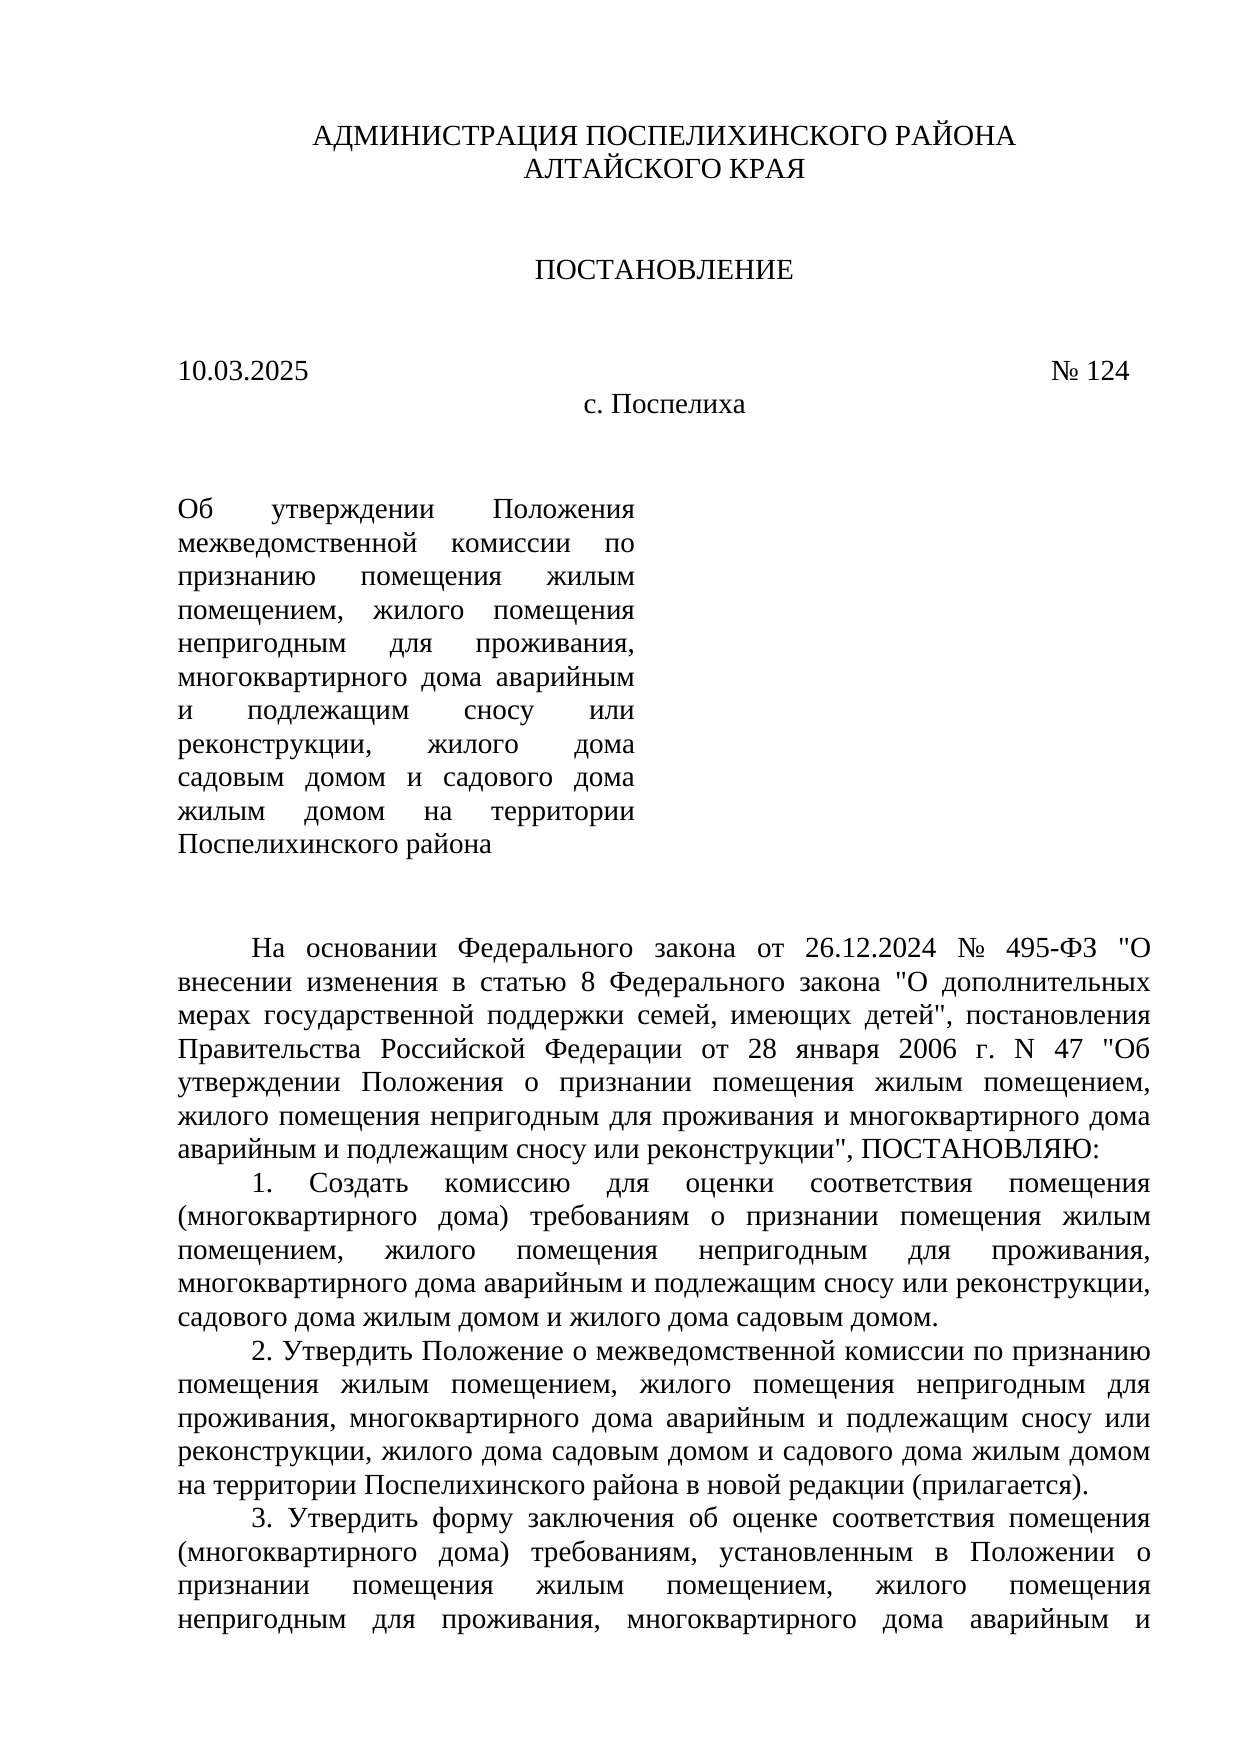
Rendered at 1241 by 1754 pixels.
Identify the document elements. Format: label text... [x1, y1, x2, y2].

text ПОСТАНОВЛЕНИЕ [177, 252, 1152, 286]
text АДМИНИСТРАЦИЯ ПОСПЕЛИХИНСКОГО РАЙОНА [177, 118, 1152, 152]
text Об утверждении Положения межведомственной комиссии по признанию помещения жилым помещением, жилого помещения непригодным для проживания, многоквартирного дома аварийным и подлежащим сносу или реконструкции, жилого дома садовым домом и садового дома жилым домом на территории Поспелихинского района [177, 491, 635, 860]
text 2. Утвердить Положение о межведомственной комиссии по признанию помещения жилым помещением, жилого помещения непригодным для проживания, многоквартирного дома аварийным и подлежащим сносу или реконструкции, жилого дома садовым домом и садового дома жилым домом на территории Поспелихинского района в новой редакции (прилагается). [177, 1333, 1152, 1500]
text 10.03.2025 № 124 [177, 353, 1166, 386]
text с. Поспелиха [177, 386, 1152, 420]
text 1. Создать комиссию для оценки соответствия помещения (многоквартирного дома) требованиям о признании помещения жилым помещением, жилого помещения непригодным для проживания, многоквартирного дома аварийным и подлежащим сносу или реконструкции, садового дома жилым домом и жилого дома садовым домом. [177, 1165, 1152, 1333]
text АЛТАЙСКОГО КРАЯ [177, 152, 1152, 185]
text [177, 1500, 1152, 1634]
text На основании Федерального закона от 26.12.2024 № 495-ФЗ "О внесении изменения в статью 8 Федерального закона "О дополнительных мерах государственной поддержки семей, имеющих детей", постановления Правительства Российской Федерации от 28 января 2006 г. N 47 "Об утверждении Положения о признании помещения жилым помещением, жилого помещения непригодным для проживания и многоквартирного дома аварийным и подлежащим сносу или реконструкции", ПОСТАНОВЛЯЮ: [177, 930, 1152, 1165]
